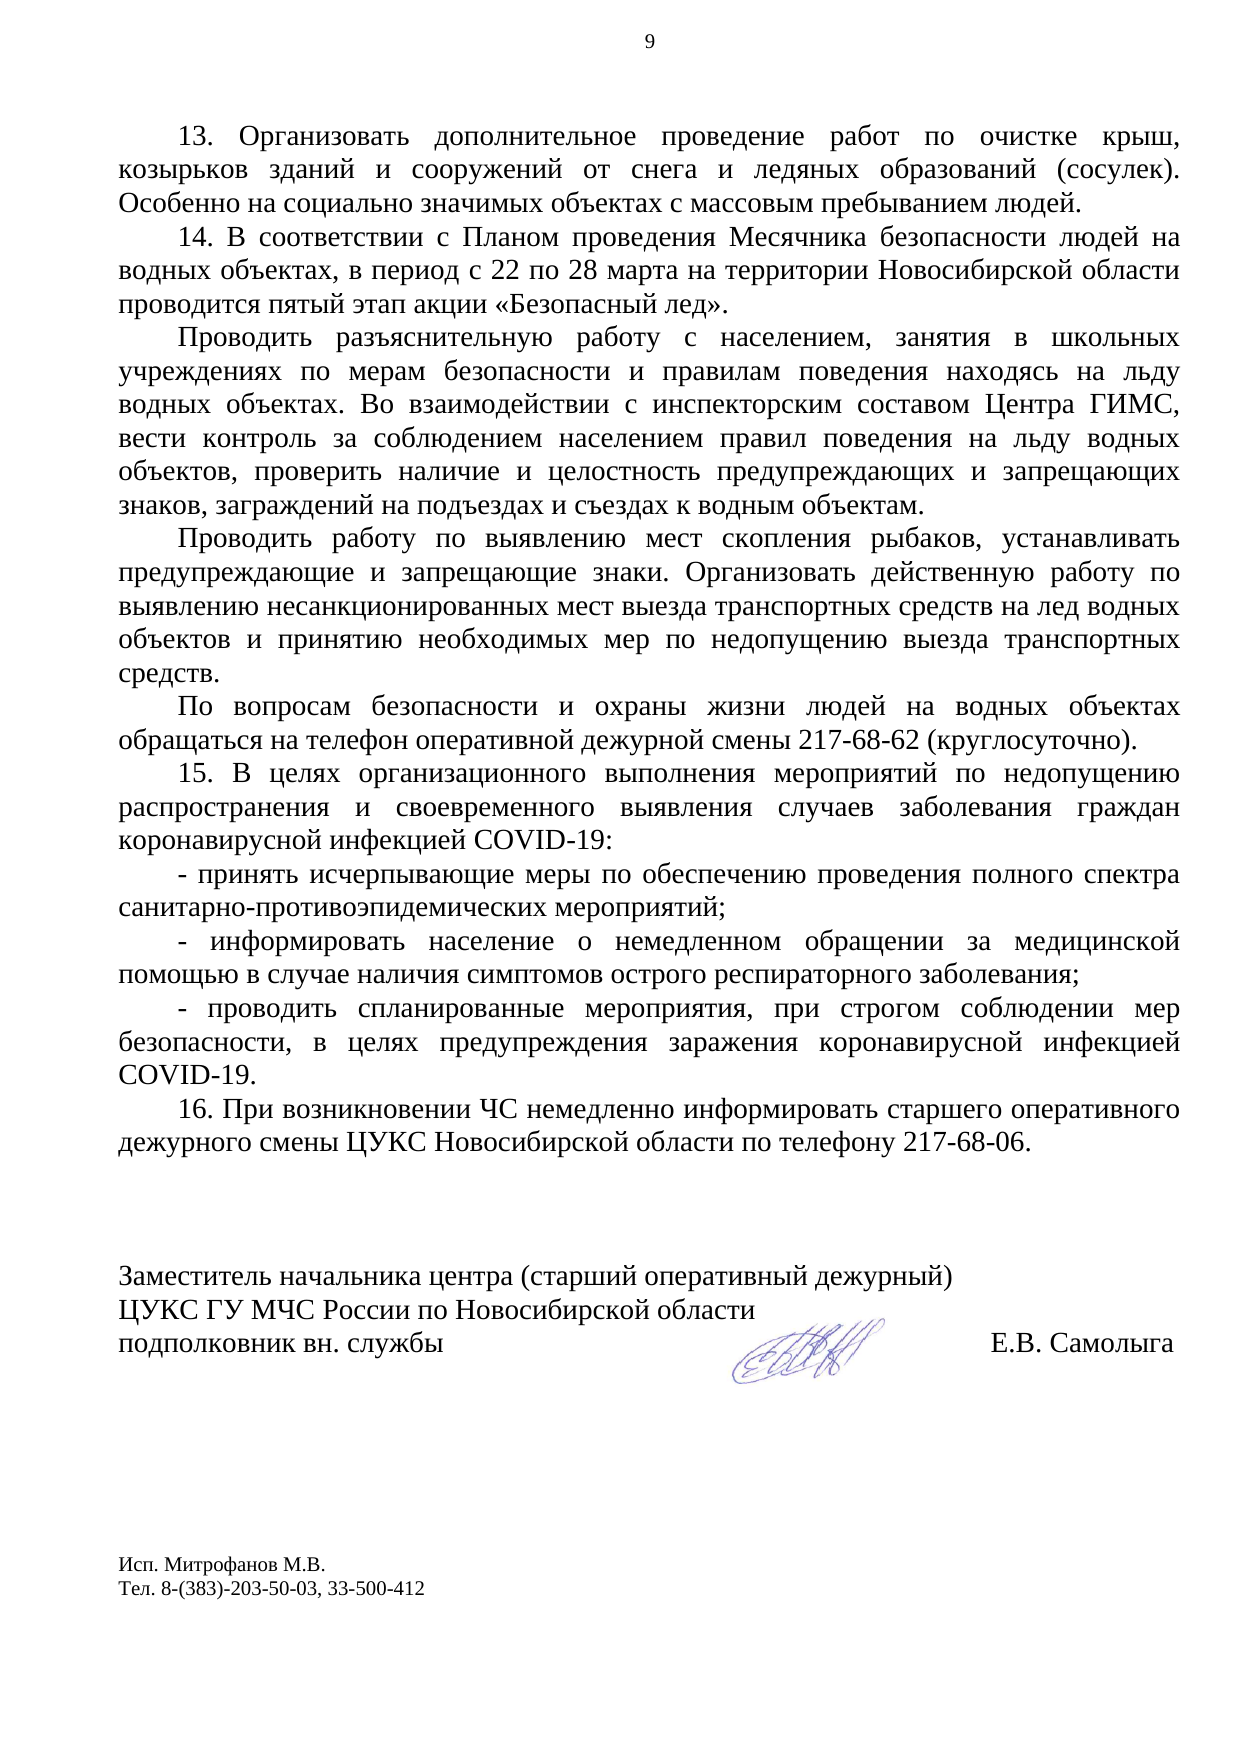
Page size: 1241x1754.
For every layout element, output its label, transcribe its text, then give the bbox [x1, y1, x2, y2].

text Проводить работу по выявлению мест скопления рыбаков, устанавливать предупреждающие и запрещающие знаки. Организовать действенную работу по выявлению несанкционированных мест выезда транспортных средств на лед водных объектов и принятию необходимых мер по недопущению выезда транспортных средств. [118, 521, 1181, 688]
text Тел. 8-(383)-203-50-03, 33-500-412 [118, 1576, 1181, 1600]
text - проводить спланированные мероприятия, при строгом соблюдении мер безопасности, в целях предупреждения заражения коронавирусной инфекцией COVID-19. [118, 990, 1181, 1091]
text Исп. Митрофанов М.В. [118, 1552, 1181, 1576]
text 15. В целях организационного выполнения мероприятий по недопущению распространения и своевременного выявления случаев заболевания граждан коронавирусной инфекцией COVID-19: [118, 755, 1181, 856]
text Заместитель начальника центра (старший оперативный дежурный) [118, 1258, 1181, 1292]
text - принять исчерпывающие меры по обеспечению проведения полного спектра санитарно-противоэпидемических мероприятий; [118, 856, 1181, 923]
text 13. Организовать дополнительное проведение работ по очистке крыш, козырьков зданий и сооружений от снега и ледяных образований (сосулек). Особенно на социально значимых объектах с массовым пребыванием людей. [118, 118, 1181, 219]
text Проводить разъяснительную работу с населением, занятия в школьных учреждениях по мерам безопасности и правилам поведения находясь на льду водных объектах. Во взаимодействии с инспекторским составом Центра ГИМС, вести контроль за соблюдением населением правил поведения на льду водных объектов, проверить наличие и целостность предупреждающих и запрещающих знаков, заграждений на подъездах и съездах к водным объектам. [118, 319, 1181, 521]
text 16. При возникновении ЧС немедленно информировать старшего оперативного дежурного смены ЦУКС Новосибирской области по телефону 217-68-06. [118, 1091, 1181, 1158]
text ЦУКС ГУ МЧС России по Новосибирской области [118, 1292, 1181, 1326]
picture [707, 1359, 921, 1402]
text 14. В соответствии с Планом проведения Месячника безопасности людей на водных объектах, в период с 22 по 28 марта на территории Новосибирской области проводится пятый этап акции «Безопасный лед». [118, 219, 1181, 319]
text подполковник вн. службы Е.В. Самолыга [118, 1326, 1181, 1359]
text - информировать население о немедленном обращении за медицинской помощью в случае наличия симптомов острого респираторного заболевания; [118, 923, 1181, 990]
text По вопросам безопасности и охраны жизни людей на водных объектах обращаться на телефон оперативной дежурной смены 217-68-62 (круглосуточно). [118, 688, 1181, 755]
